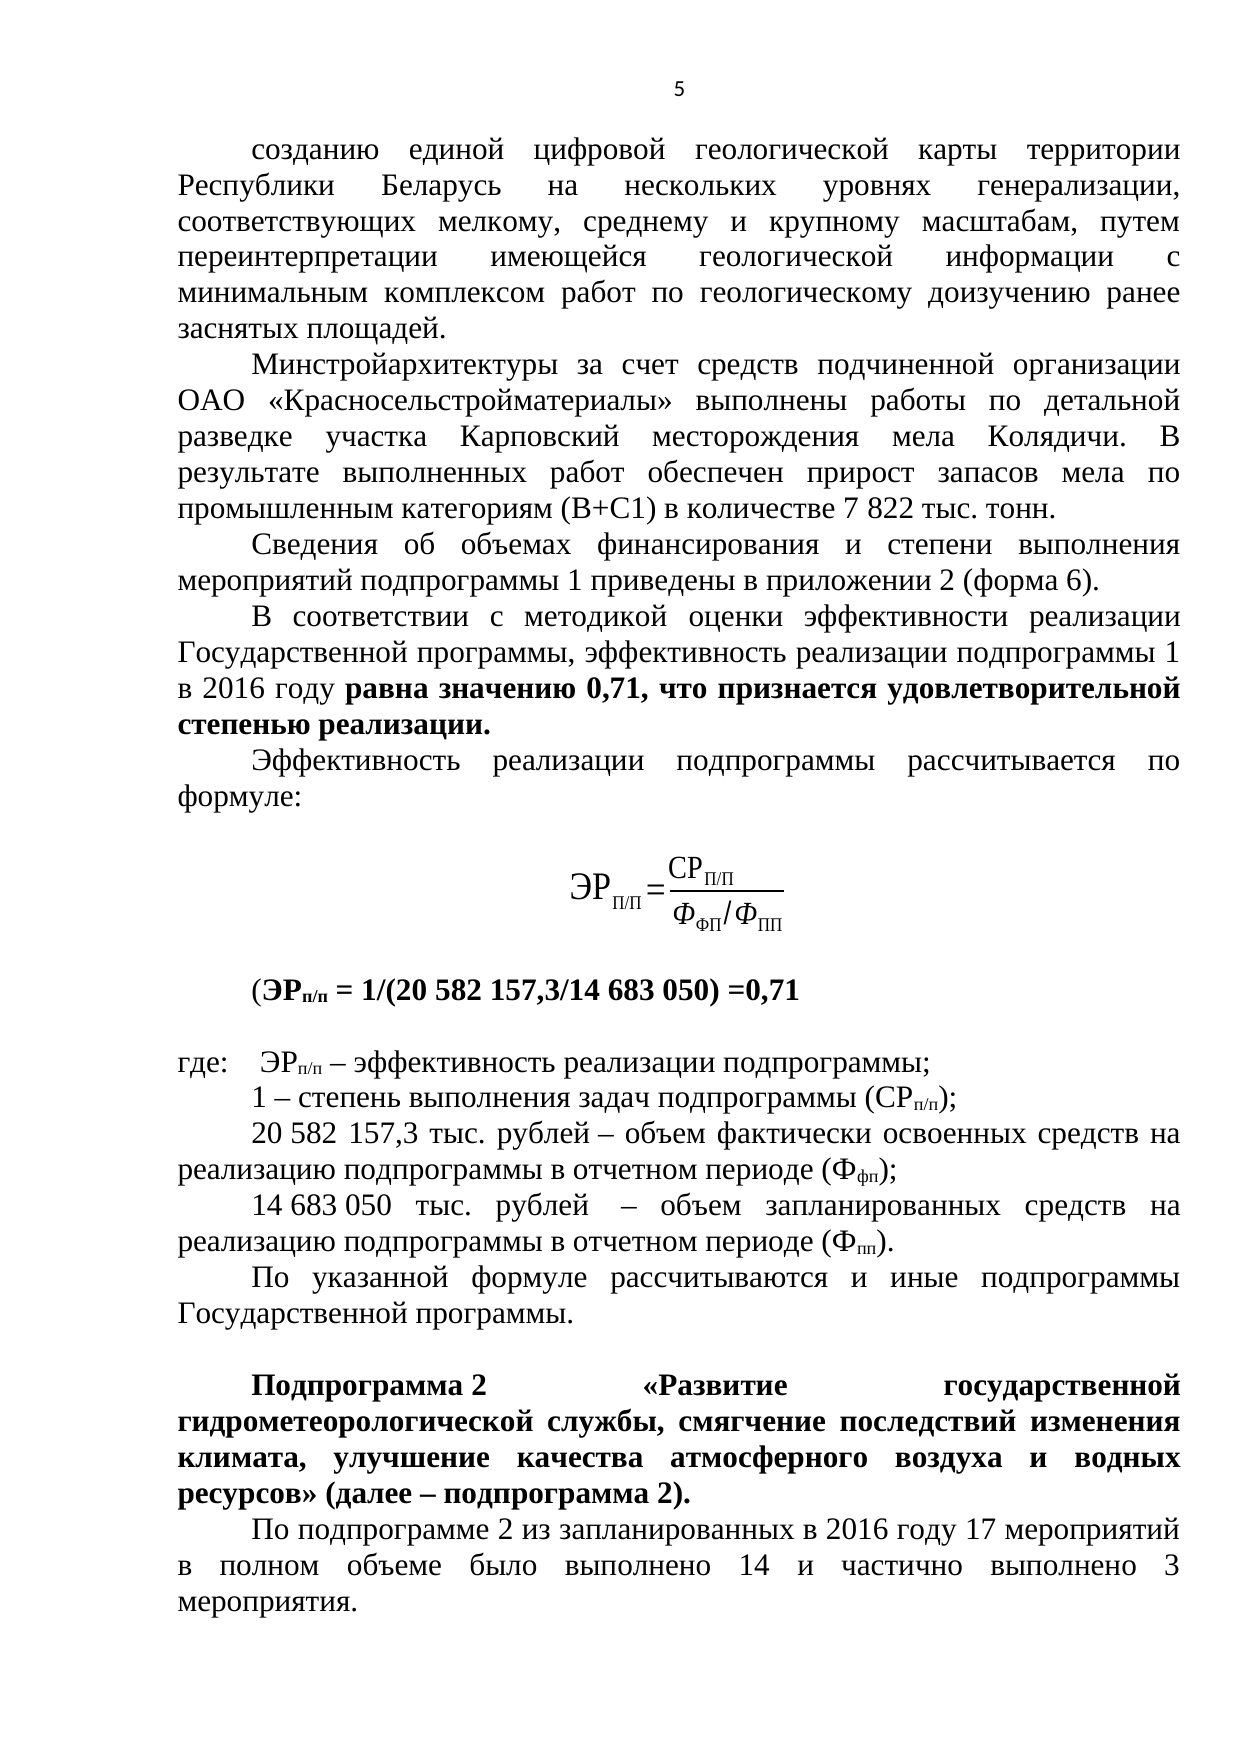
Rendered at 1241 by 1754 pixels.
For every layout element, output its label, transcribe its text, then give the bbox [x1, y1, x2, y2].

text где: ЭРп/п – эффективность реализации подпрограммы; [177, 1043, 1181, 1079]
text По указанной формуле рассчитываются и иные подпрограммы Государственной программы. [177, 1258, 1181, 1330]
text По подпрограмме 2 из запланированных в 2016 году 17 мероприятий в полном объеме было выполнено 14 и частично выполнено 3 мероприятия. [177, 1510, 1181, 1618]
text Подпрограмма 2 «Развитие государственной гидрометеорологической службы, смягчение последствий изменения климата, улучшение качества атмосферного воздуха и водных ресурсов» (далее – подпрограмма 2). [177, 1366, 1181, 1510]
text созданию единой цифровой геологической карты территории Республики Беларусь на нескольких уровнях генерализации, соответствующих мелкому, среднему и крупному масштабам, путем переинтерпретации имеющейся геологической информации с минимальным комплексом работ по геологическому доизучению ранее заснятых площадей. [177, 130, 1181, 346]
text 1 – степень выполнения задач подпрограммы (СРп/п); [177, 1079, 1181, 1115]
text (ЭРп/п = 1/(20 582 157,3/14 683 050) =0,71 [177, 971, 1181, 1007]
text 20 582 157,3 тыс. рублей – объем фактически освоенных средств на реализацию подпрограммы в отчетном периоде (Ффп); [177, 1115, 1181, 1187]
text Минстройархитектуры за счет средств подчиненной организации ОАО «Красносельстройматериалы» выполнены работы по детальной разведке участка Карповский месторождения мела Колядичи. В результате выполненных работ обеспечен прирост запасов мела по промышленным категориям (В+С1) в количестве 7 822 тыс. тонн. [177, 346, 1181, 525]
text Сведения об объемах финансирования и степени выполнения мероприятий подпрограммы 1 приведены в приложении 2 (форма 6). [177, 525, 1181, 597]
text В соответствии с методикой оценки эффективности реализации Государственной программы, эффективность реализации подпрограммы 1 в 2016 году равна значению 0,71, что признается удовлетворительной степенью реализации. [177, 597, 1181, 741]
text 14 683 050 тыс. рублей – объем запланированных средств на реализацию подпрограммы в отчетном периоде (Фпп). [177, 1187, 1181, 1258]
text Эффективность реализации подпрограммы рассчитывается по формуле: [177, 741, 1181, 813]
